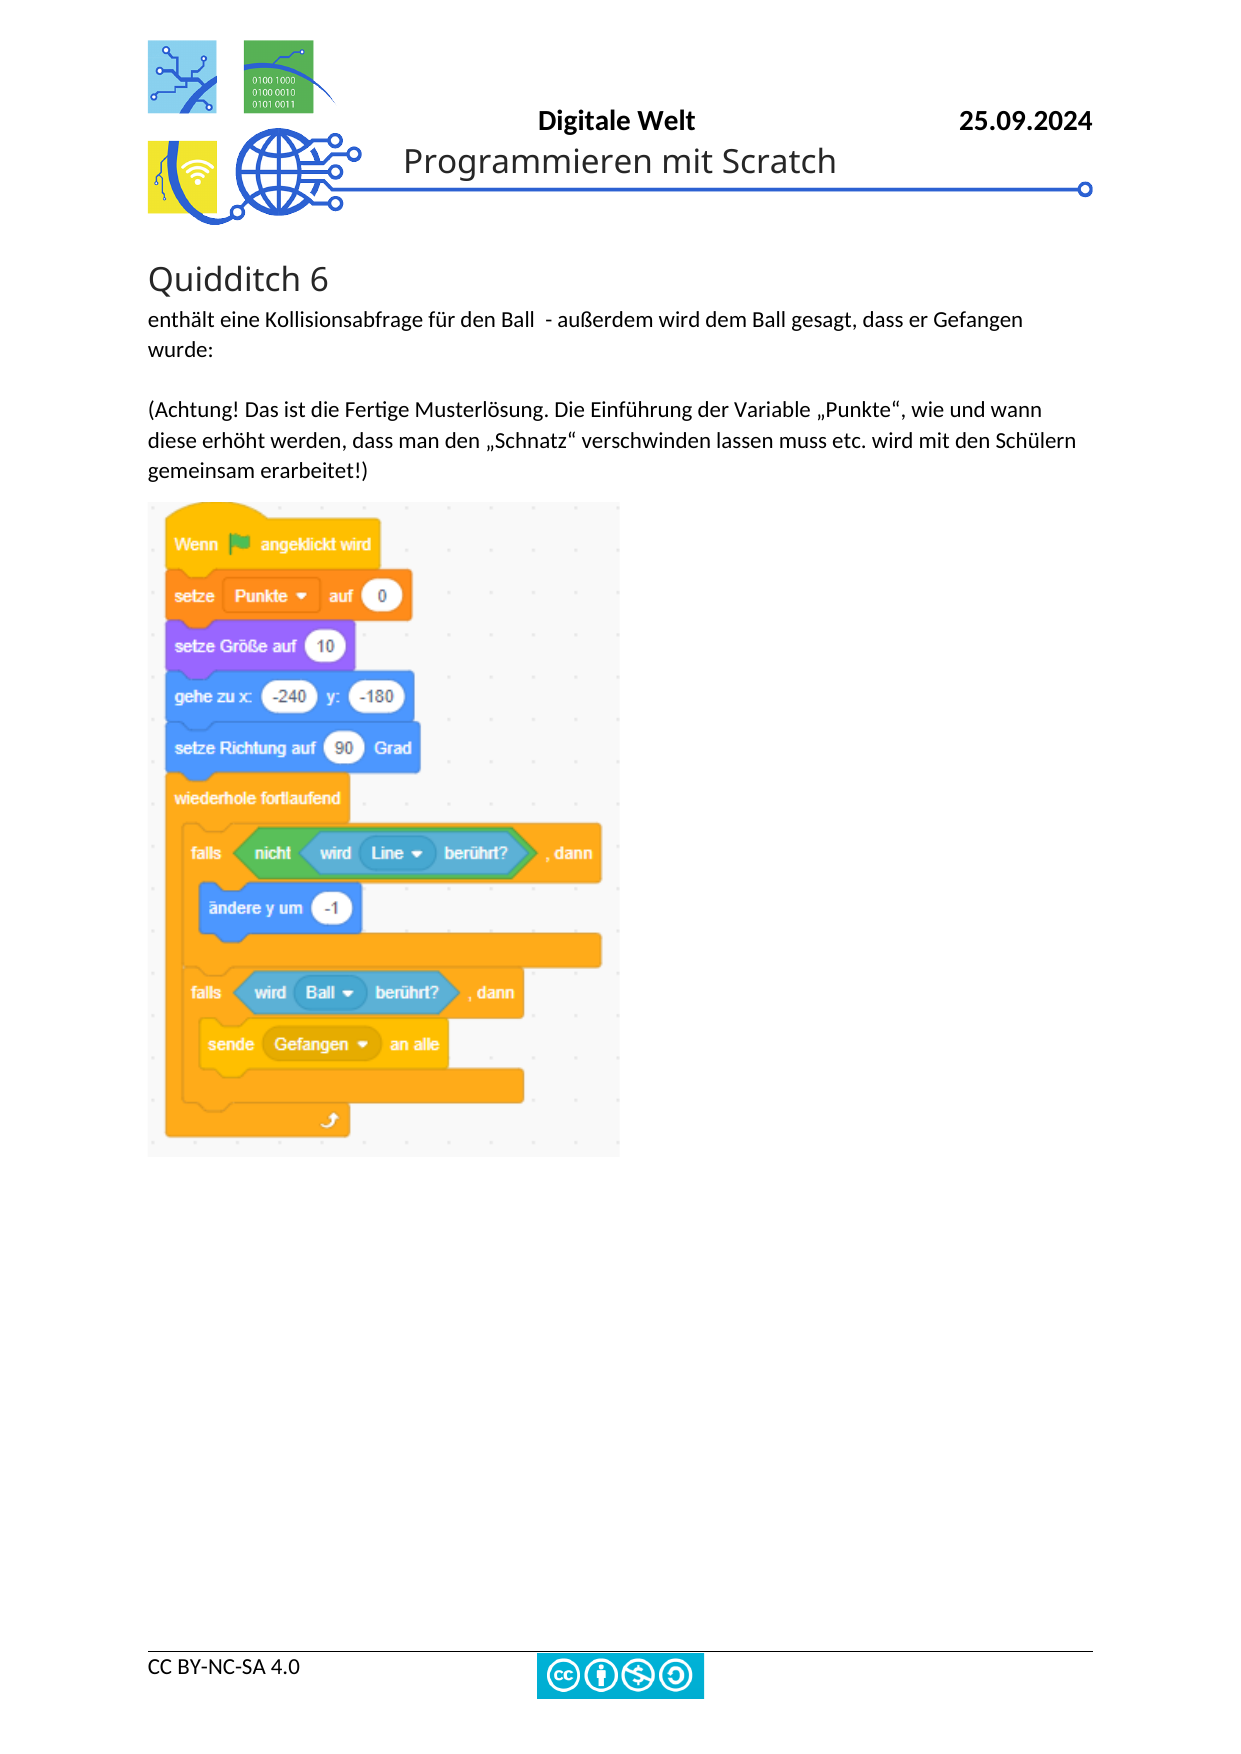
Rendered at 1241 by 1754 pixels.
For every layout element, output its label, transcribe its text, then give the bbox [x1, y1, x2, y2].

text enthält eine Kollisionsabfrage für den Ball - außerdem wird dem Ball gesagt, dass er Gefangen wurde: (Achtung! Das ist die Fertige Musterlösung. Die Einführung der Variable „Punkte“, wie und wann diese erhöht werden, dass man den „Schnatz“ verschwinden lassen muss etc. wird mit den Schülern gemeinsam erarbeitet!) [148, 305, 1093, 484]
subtitle Quidditch 6 [148, 256, 1093, 301]
picture [537, 1653, 705, 1699]
picture [147, 40, 1093, 225]
picture [147, 502, 620, 1157]
